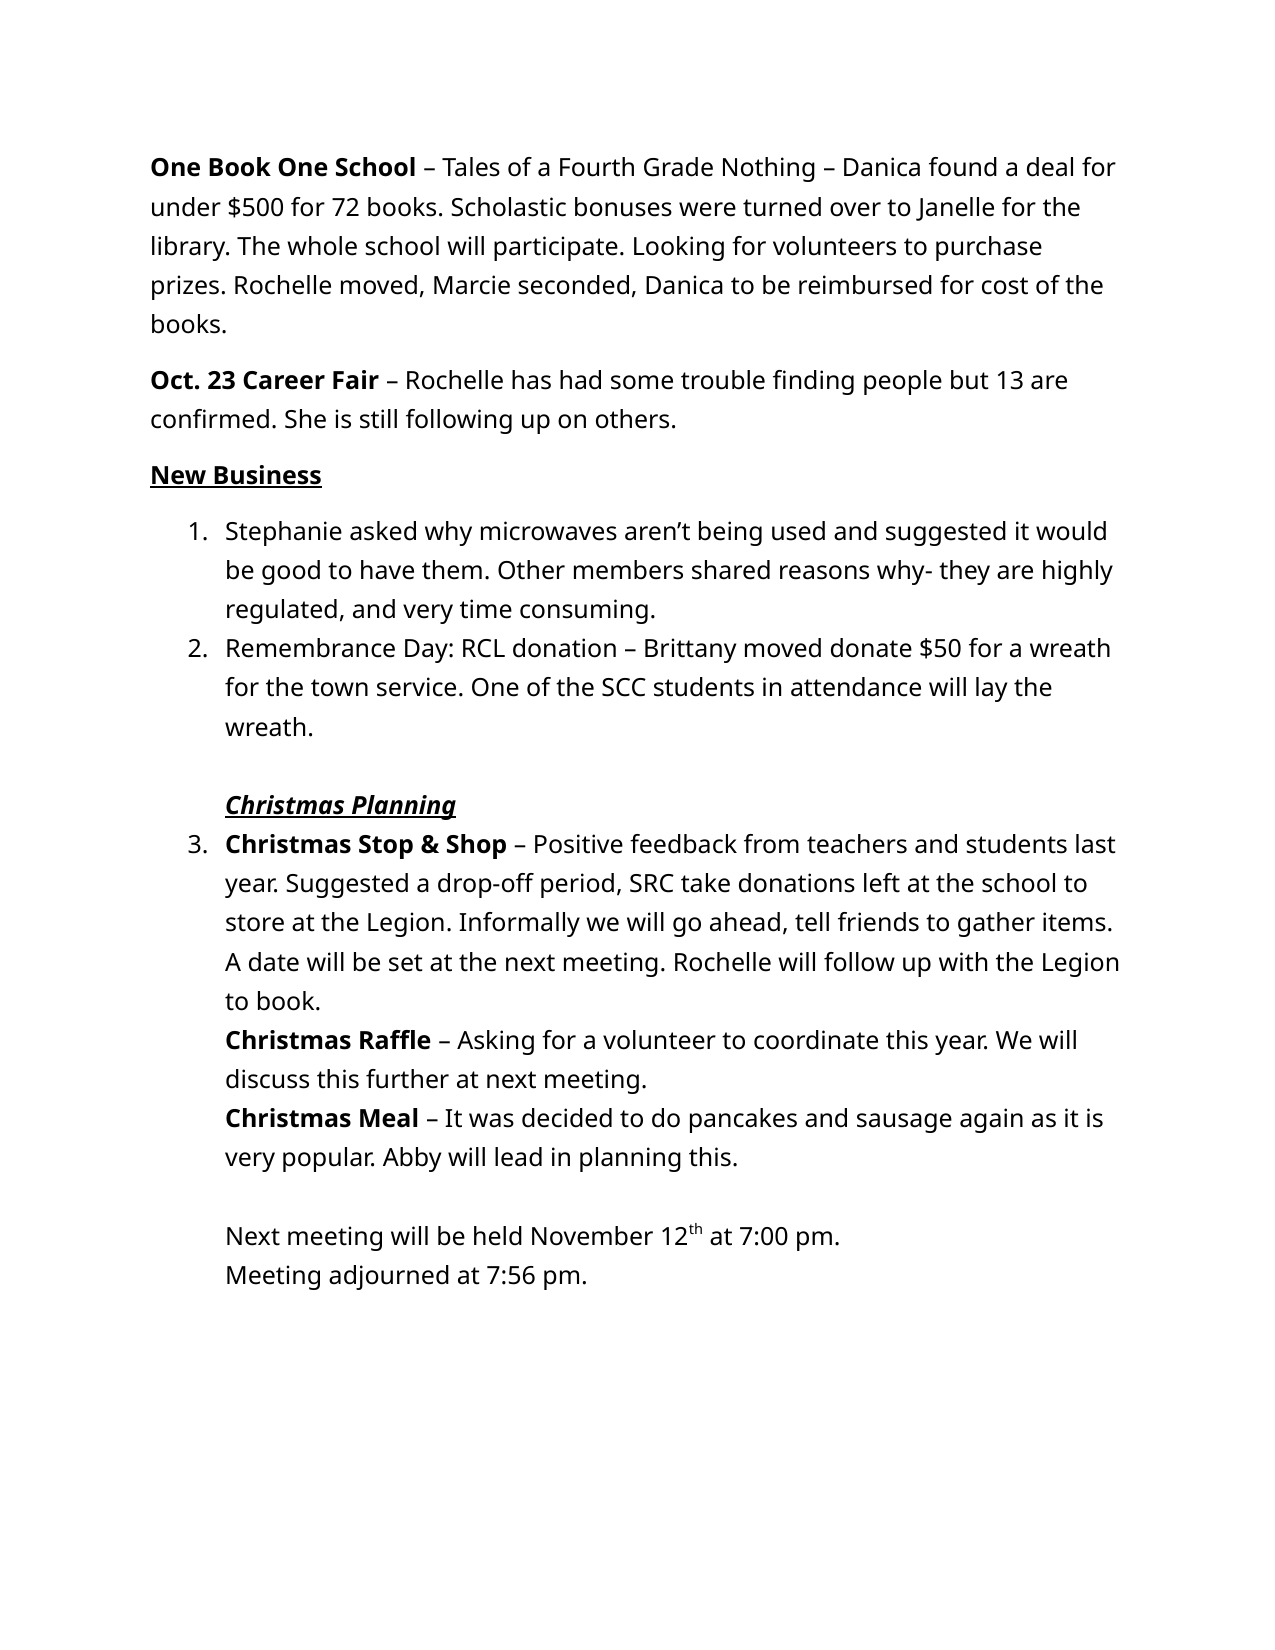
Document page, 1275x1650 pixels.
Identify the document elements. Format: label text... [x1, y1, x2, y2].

list Christmas Raffle – Asking for a volunteer to coordinate this year. We will discuss this further at next meeting. [225, 1022, 1125, 1096]
list Christmas Meal – It was decided to do pancakes and sausage again as it is very popular. Abby will lead in planning this. [225, 1101, 1125, 1174]
text Oct. 23 Career Fair – Rochelle has had some trouble finding people but 13 are confirmed. She is still following up on others. [150, 362, 1125, 436]
text New Business [150, 457, 1125, 492]
text One Book One School – Tales of a Fourth Grade Nothing – Danica found a deal for under $500 for 72 books. Scholastic bonuses were turned over to Janelle for the library. The whole school will participate. Looking for volunteers to purchase prizes. Rochelle moved, Marcie seconded, Danica to be reimbursed for cost of the books. [150, 150, 1125, 341]
list Next meeting will be held November 12th at 7:00 pm. [225, 1218, 1125, 1252]
list Remembrance Day: RCL donation – Brittany moved donate $50 for a wreath for the town service. One of the SCC students in attendance will lay the wreath. [187, 631, 1125, 743]
list Meeting adjourned at 7:56 pm. [225, 1257, 1125, 1292]
list Christmas Stop & Shop – Positive feedback from teachers and students last year. Suggested a drop-off period, SRC take donations left at the school to store at the Legion. Informally we will go ahead, tell friends to gather items. A date will be set at the next meeting. Rochelle will follow up with the Legion to book. [187, 827, 1125, 1017]
list Stephanie asked why microwaves aren’t being used and suggested it would be good to have them. Other members shared reasons why- they are highly regulated, and very time consuming. [187, 513, 1125, 626]
list Christmas Planning [225, 787, 1125, 822]
